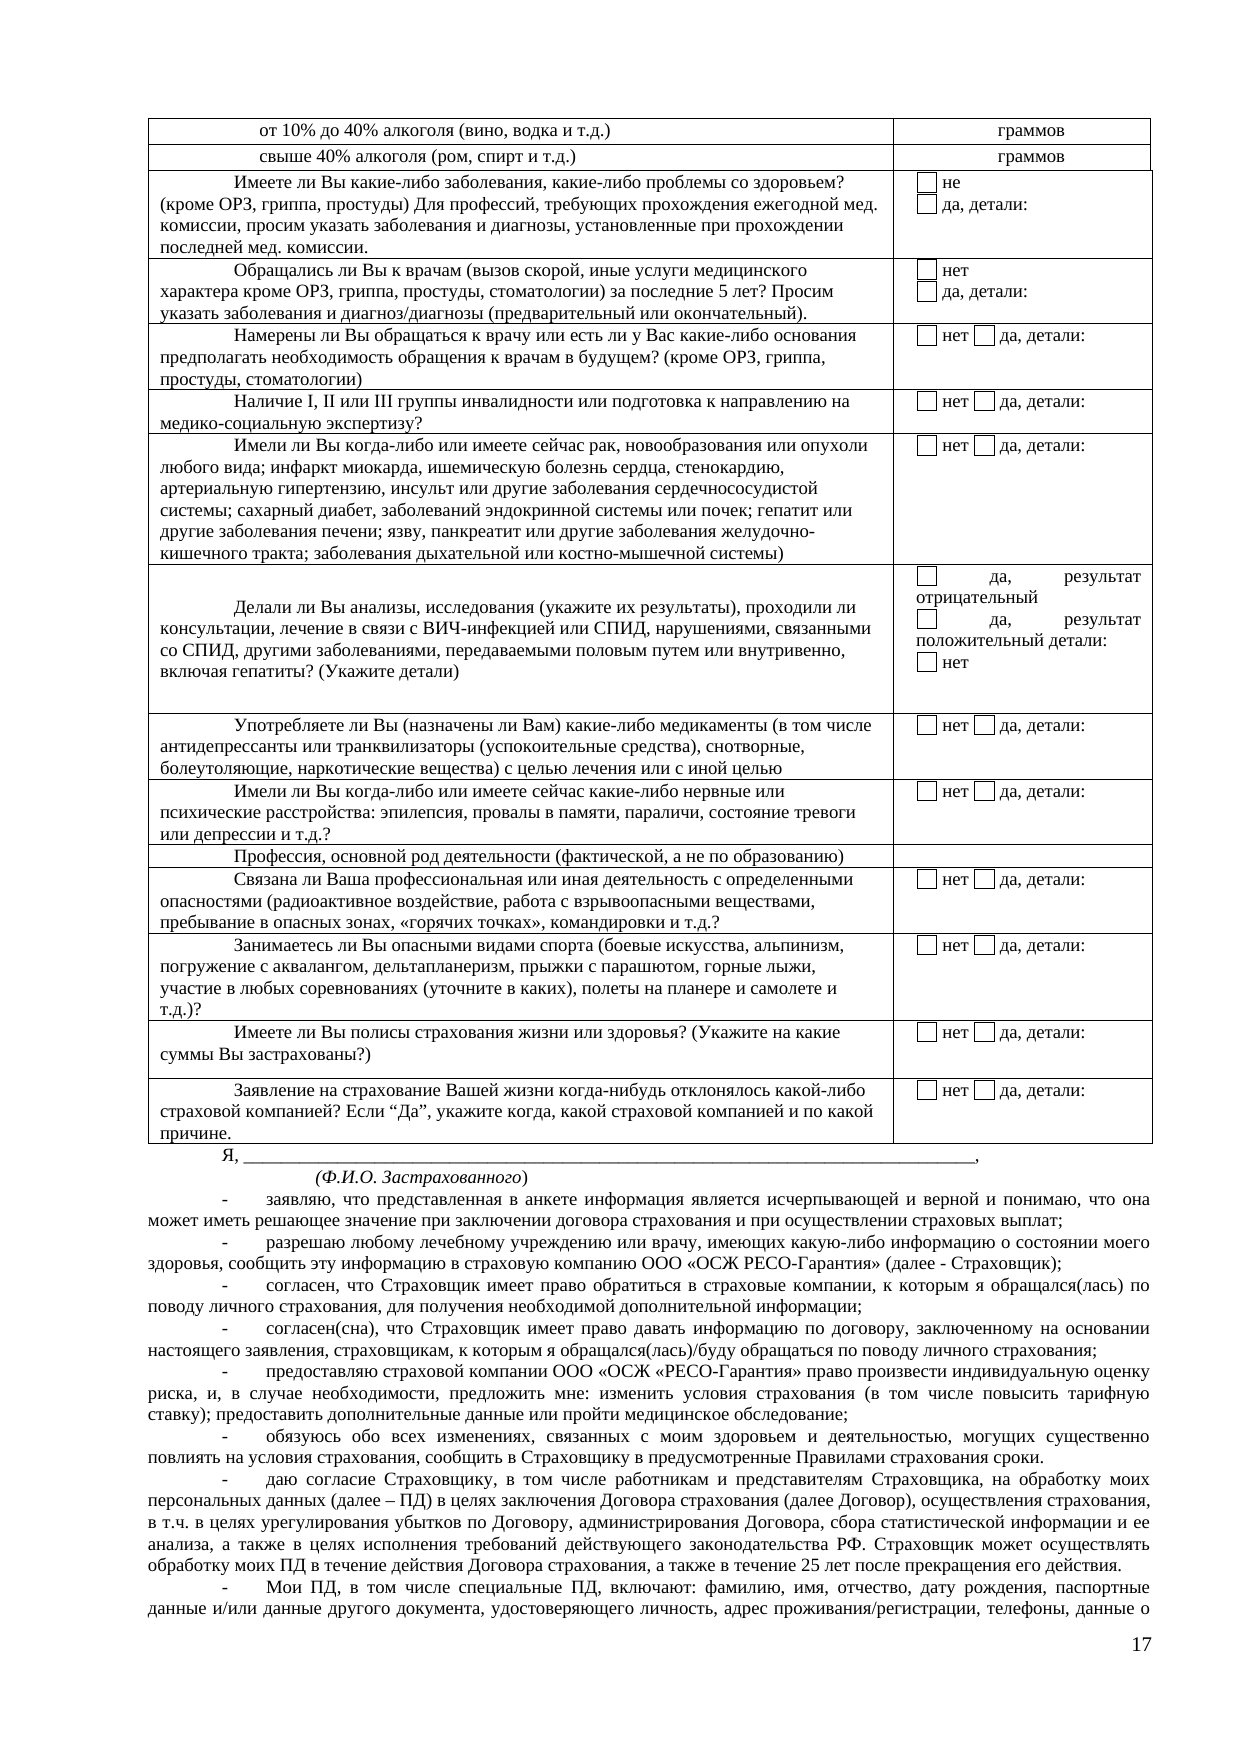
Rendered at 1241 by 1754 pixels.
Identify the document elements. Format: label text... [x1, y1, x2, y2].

table_cell Употребляете ли Вы (назначены ли Вам) какие-либо медикаменты (в том числе антидепрессанты или транквилизаторы (успокоительные средства), снотворные, болеутоляющие, наркотические вещества) с целью лечения или с иной целью [149, 714, 893, 778]
list даю согласие Страховщику, в том числе работникам и представителям Страховщика, на обработку моих персональных данных (далее – ПД) в целях заключения Договора страхования (далее Договор), осуществления страхования, в т.ч. в целях урегулирования убытков по Договору, администрирования Договора, сбора статистической информации и ее анализа, а также в целях исполнения требований действующего законодательства РФ. Страховщик может осуществлять обработку моих ПД в течение действия Договора страхования, а также в течение 25 лет после прекращения его действия. [148, 1468, 1152, 1576]
list разрешаю любому лечебному учреждению или врачу, имеющих какую-либо информацию о состоянии моего здоровья, сообщить эту информацию в страховую компанию ООО «ОСЖ РЕСО-Гарантия» (далее - Страховщик); [148, 1231, 1152, 1274]
table_cell нет да, детали: [894, 1079, 1152, 1143]
table_cell нет да, детали: [894, 324, 1152, 389]
table_cell нет да, детали: [894, 434, 1152, 563]
table_cell нет да, детали: [894, 259, 1152, 323]
table_cell Делали ли Вы анализы, исследования (укажите их результаты), проходили ли консультации, лечение в связи с ВИЧ-инфекцией или СПИД, нарушениями, связанными со СПИД, другими заболеваниями, передаваемыми половым путем или внутривенно, включая гепатиты? (Укажите детали) [149, 565, 893, 713]
table_cell Имеете ли Вы полисы страхования жизни или здоровья? (Укажите на какие суммы Вы застрахованы?) [149, 1021, 893, 1078]
table_cell нет да, детали: [894, 714, 1152, 778]
table_cell Занимаетесь ли Вы опасными видами спорта (боевые искусства, альпинизм, погружение с аквалангом, дельтапланеризм, прыжки с парашютом, горные лыжи, участие в любых соревнованиях (уточните в каких), полеты на планере и самолете и т.д.)? [149, 934, 893, 1020]
table_cell Намерены ли Вы обращаться к врачу или есть ли у Вас какие-либо основания предполагать необходимость обращения к врачам в будущем? (кроме ОРЗ, гриппа, простуды, стоматологии) [149, 324, 893, 389]
list обязуюсь обо всех изменениях, связанных с моим здоровьем и деятельностью, могущих существенно повлиять на условия страхования, сообщить в Страховщику в предусмотренные Правилами страхования сроки. [148, 1425, 1152, 1468]
table_cell граммов [894, 119, 1150, 144]
table_cell нет да, детали: [894, 868, 1152, 933]
list заявляю, что представленная в анкете информация является исчерпывающей и верной и понимаю, что она может иметь решающее значение при заключении договора страхования и при осуществлении страховых выплат; [148, 1187, 1152, 1231]
table_cell да, результат отрицательный да, результат положительный детали: нет [894, 565, 1152, 713]
table_cell [894, 845, 1152, 867]
table_cell нет да, детали: [894, 780, 1152, 844]
table_cell не да, детали: [894, 171, 1152, 257]
table_cell Наличие I, II или III группы инвалидности или подготовка к направлению на медико-социальную экспертизу? [149, 390, 893, 433]
table_cell Имеете ли Вы какие-либо заболевания, какие-либо проблемы со здоровьем? (кроме ОРЗ, гриппа, простуды) Для профессий, требующих прохождения ежегодной мед. комиссии, просим указать заболевания и диагнозы, установленные при прохождении последней мед. комиссии. [149, 171, 893, 257]
table_cell Имели ли Вы когда-либо или имеете сейчас какие-либо нервные или психические расстройства: эпилепсия, провалы в памяти, параличи, состояние тревоги или депрессии и т.д.? [149, 780, 893, 844]
table_cell граммов [894, 145, 1150, 170]
table_cell нет да, детали: [894, 390, 1152, 433]
table_cell от 10% до 40% алкоголя (вино, водка и т.д.) [174, 119, 893, 144]
list предоставляю страховой компании ООО «ОСЖ «РЕСО-Гарантия» право произвести индивидуальную оценку риска, и, в случае необходимости, предложить мне: изменить условия страхования (в том числе повысить тарифную ставку); предоставить дополнительные данные или пройти медицинское обследование; [148, 1360, 1152, 1425]
text Я, ______________________________________________________________________________, [148, 1144, 1152, 1166]
table_cell Заявление на страхование Вашей жизни когда-нибудь отклонялось какой-либо страховой компанией? Если “Да”, укажите когда, какой страховой компанией и по какой причине. [149, 1079, 893, 1143]
table_cell Профессия, основной род деятельности (фактической, а не по образованию) [149, 845, 893, 867]
table_cell Обращались ли Вы к врачам (вызов скорой, иные услуги медицинского характера кроме ОРЗ, гриппа, простуды, стоматологии) за последние 5 лет? Просим указать заболевания и диагноз/диагнозы (предварительный или окончательный). [149, 259, 893, 323]
table_cell [149, 145, 174, 170]
list согласен, что Страховщик имеет право обратиться в страховые компании, к которым я обращался(лась) по поводу личного страхования, для получения необходимой дополнительной информации; [148, 1274, 1152, 1317]
table_cell нет да, детали: [894, 1021, 1152, 1078]
table_cell Имели ли Вы когда-либо или имеете сейчас рак, новообразования или опухоли любого вида; инфаркт миокарда, ишемическую болезнь сердца, стенокардию, артериальную гипертензию, инсульт или другие заболевания сердечнососудистой системы; сахарный диабет, заболеваний эндокринной системы или почек; гепатит или другие заболевания печени; язву, панкреатит или другие заболевания желудочно-кишечного тракта; заболевания дыхательной или костно-мышечной системы) [149, 434, 893, 563]
text (Ф.И.О. Застрахованного) [148, 1166, 1152, 1187]
table_cell свыше 40% алкоголя (ром, спирт и т.д.) [174, 145, 893, 170]
table_cell нет да, детали: [894, 934, 1152, 1020]
table_cell Связана ли Ваша профессиональная или иная деятельность с определенными опасностями (радиоактивное воздействие, работа с взрывоопасными веществами, пребывание в опасных зонах, «горячих точках», командировки и т.д.? [149, 868, 893, 933]
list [148, 1576, 1152, 1619]
list согласен(сна), что Страховщик имеет право давать информацию по договору, заключенному на основании настоящего заявления, страховщикам, к которым я обращался(лась)/буду обращаться по поводу личного страхования; [148, 1317, 1152, 1360]
table_cell [149, 119, 174, 144]
